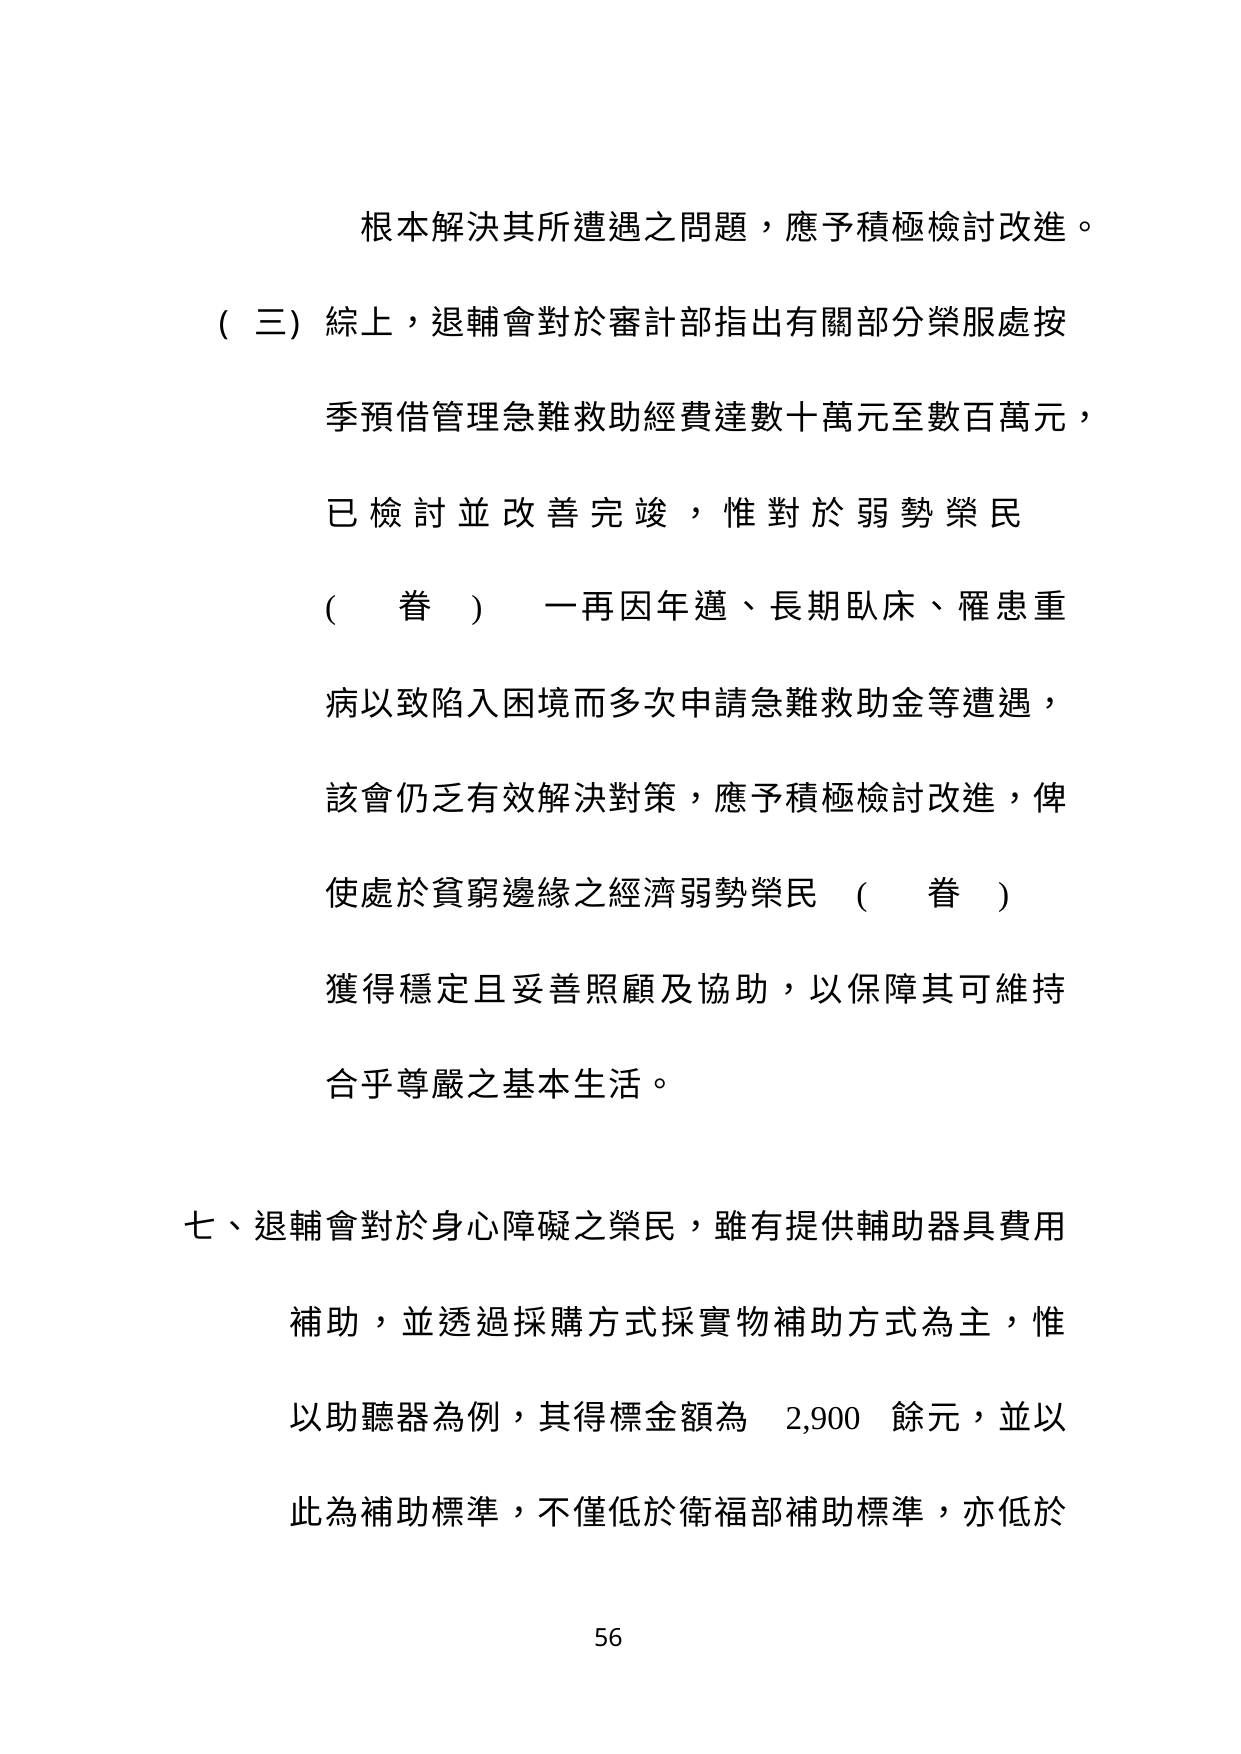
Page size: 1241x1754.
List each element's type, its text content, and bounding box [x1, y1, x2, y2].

subtitle 綜上，退輔會對於審計部指出有關部分榮服處按季預借管理急難救助經費達數十萬元至數百萬元，已檢討並改善完竣，惟對於弱勢榮民(眷)一再因年邁、長期臥床、罹患重病以致陷入困境而多次申請急難救助金等遭遇，該會仍乏有效解決對策，應予積極檢討改進，俾使處於貧窮邊緣之經濟弱勢榮民(眷)獲得穩定且妥善照顧及協助，以保障其可維持合乎尊嚴之基本生活。 [219, 272, 1069, 1129]
